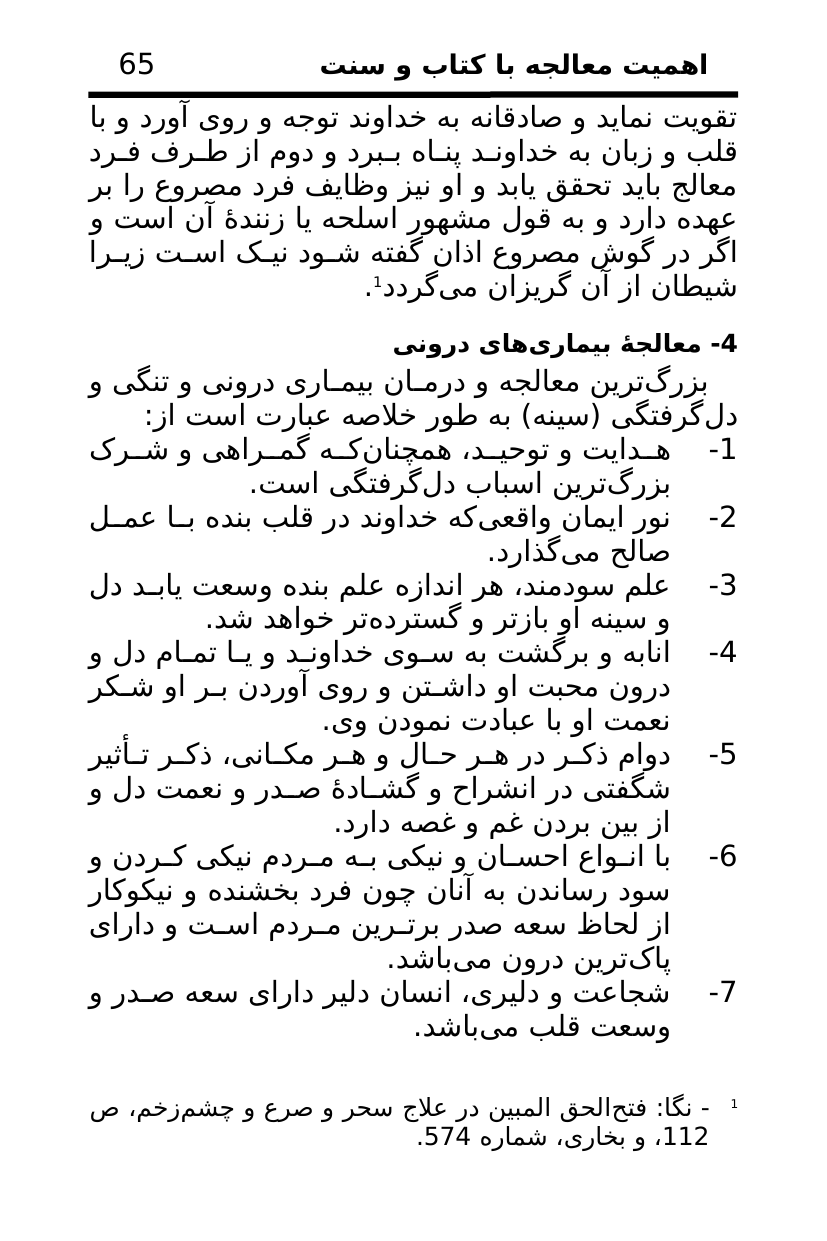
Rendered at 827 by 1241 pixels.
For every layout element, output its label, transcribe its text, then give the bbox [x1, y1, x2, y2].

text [89, 100, 738, 304]
list نور ایمان واقعی‌که خداوند در قلب بنده با عمل صالح می‌گذارد. [89, 500, 708, 568]
list شجاعت و دلیری، انسان دلیر دارای سعه صدر و وسعت قلب می‌باشد. [89, 975, 708, 1043]
list علم سودمند، هر اندازه علم بنده وسعت یابد دل و سینه او بازتر و گسترده‌تر خواهد شد. [89, 568, 708, 636]
list دوام ذکر در هر حال و هر مکانی، ذکر تأثیر شگفتی در انشراح و گشادۀ صدر و نعمت دل و از بین بردن غم و غصه دارد. [89, 738, 708, 839]
list هدایت و توحید، همچنان‌که گمراهی و شرک بزرگ‌ترین اسباب دل‌گرفتگی است. [89, 432, 708, 500]
list انابه و برگشت به سوی خداوند و یا تمام دل و درون محبت او داشتن و روی آوردن بر او شکر نعمت او با عبادت نمودن وی. [89, 636, 708, 738]
list با انواع احسان و نیکی به مردم نیکی کردن و سود رساندن به آنان چون فرد بخشنده و نیکوکار از لحاظ سعه صدر برترین مردم است و دارای پاک‌ترین درون می‌باشد. [89, 839, 708, 975]
text 4- معالجۀ بیماری‌های درونی [89, 329, 738, 358]
text بزرگ‌ترین معالجه و درمان بیماری درونی و تنگی و دل‌گرفتگی (سینه) به طور خلاصه عبارت است از: [89, 364, 738, 432]
